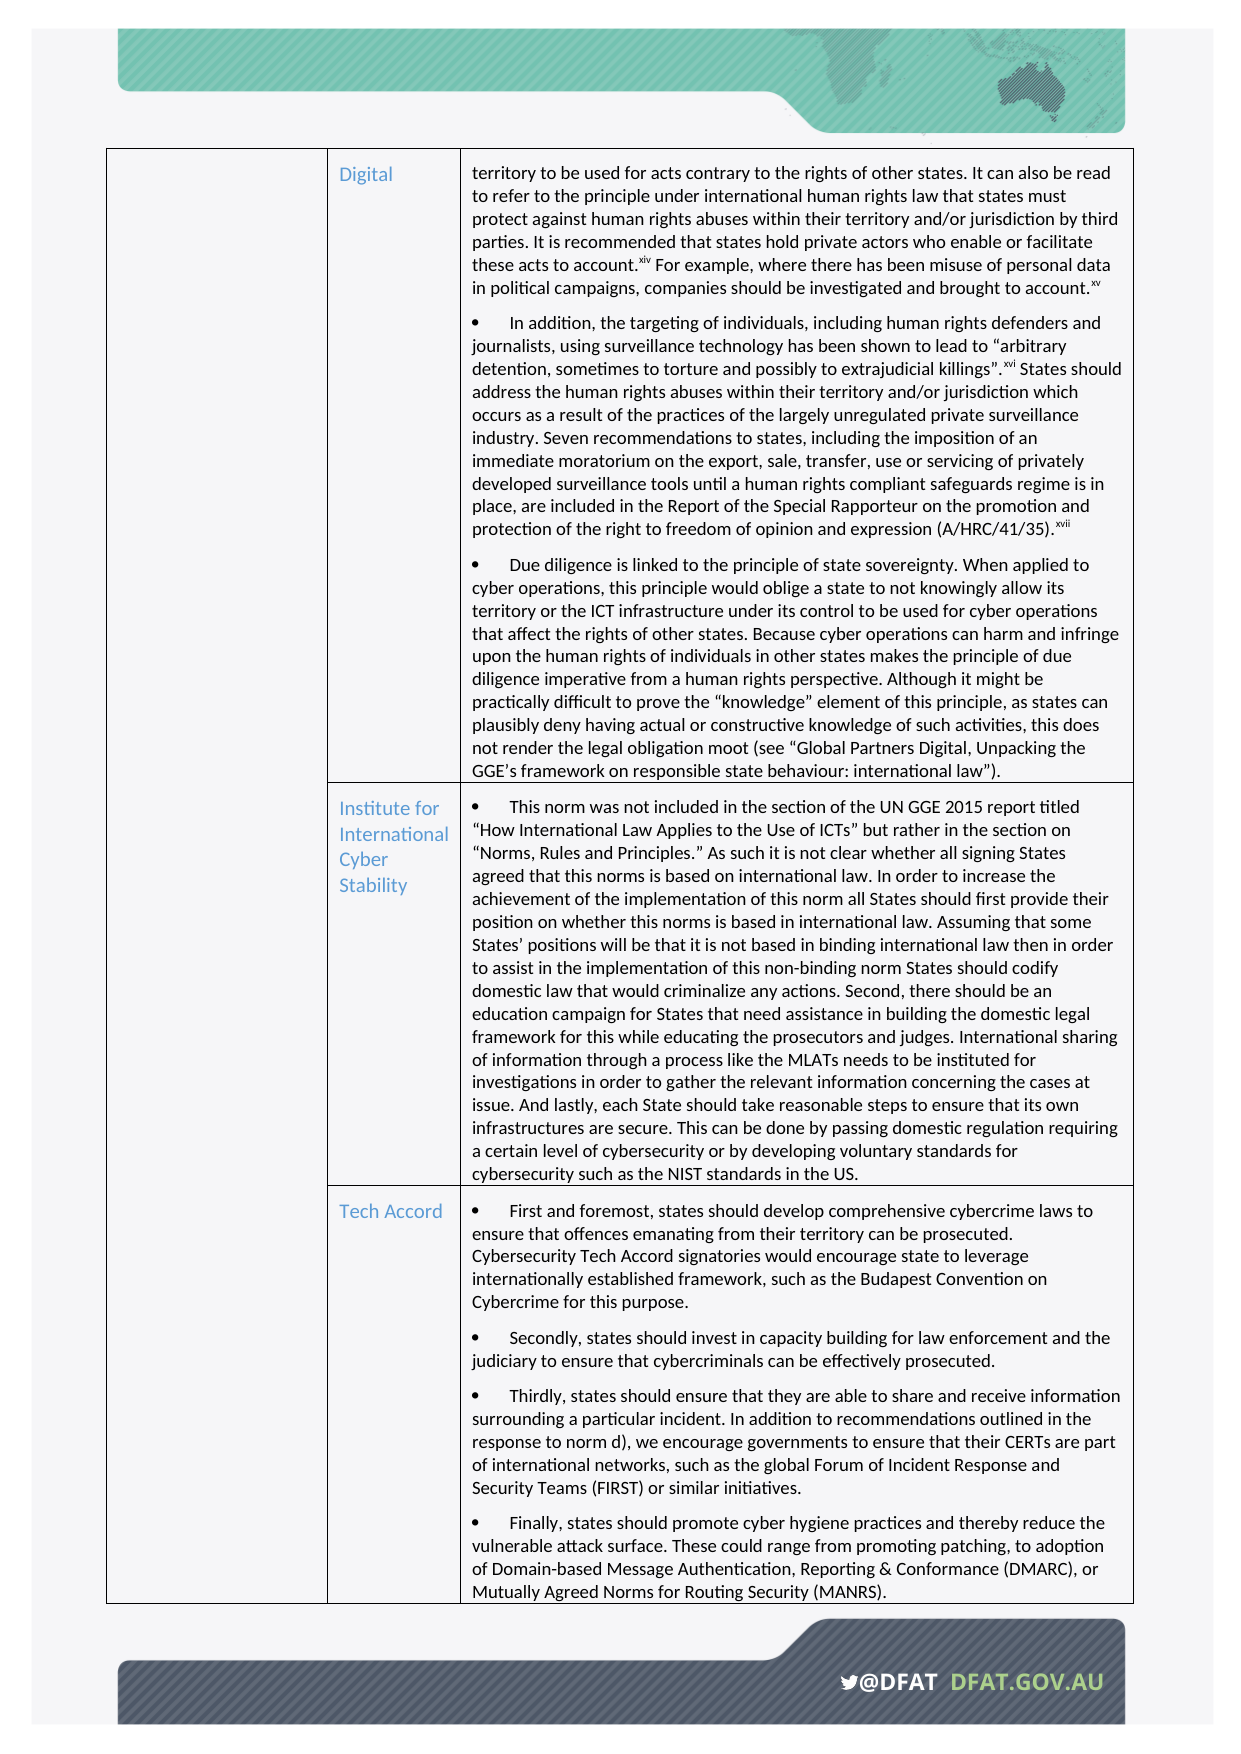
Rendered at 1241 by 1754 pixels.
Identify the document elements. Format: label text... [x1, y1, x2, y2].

table_cell Institute for International Cyber Stability [328, 783, 460, 1185]
table_cell This norm was not included in the section of the UN GGE 2015 report titled “How International Law Applies to the Use of ICTs” but rather in the section on “Norms, Rules and Principles.” As such it is not clear whether all signing States agreed that this norms is based on international law. In order to increase the achievement of the implementation of this norm all States should first provide their position on whether this norms is based in international law. Assuming that some States’ positions will be that it is not based in binding international law then in order to assist in the implementation of this non-binding norm States should codify domestic law that would criminalize any actions. Second, there should be an education campaign for States that need assistance in building the domestic legal framework for this while educating the prosecutors and judges. International sharing of information through a process like the MLATs needs to be instituted for investigations in order to gather the relevant information concerning the cases at issue. And lastly, each State should take reasonable steps to ensure that its own infrastructures are secure. This can be done by passing domestic regulation requiring a certain level of cybersecurity or by developing voluntary standards for cybersecurity such as the NIST standards in the US. [461, 783, 1133, 1185]
table_cell First and foremost, states should develop comprehensive cybercrime laws to ensure that offences emanating from their territory can be prosecuted. Cybersecurity Tech Accord signatories would encourage state to leverage internationally established framework, such as the Budapest Convention on Cybercrime for this purpose. Secondly, states should invest in capacity building for law enforcement and the judiciary to ensure that cybercriminals can be effectively prosecuted. Thirdly, states should ensure that they are able to share and receive information surrounding a particular incident. In addition to recommendations outlined in the response to norm d), we encourage governments to ensure that their CERTs are part of international networks, such as the global Forum of Incident Response and Security Teams (FIRST) or similar initiatives. Finally, states should promote cyber hygiene practices and thereby reduce the vulnerable attack surface. These could range from promoting patching, to adoption of Domain-based Message Authentication, Reporting & Conformance (DMARC), or Mutually Agreed Norms for Routing Security (MANRS). [461, 1186, 1133, 1603]
picture [2, 0, 1241, 1754]
table_cell Tech Accord [328, 1186, 460, 1603]
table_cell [328, 149, 460, 782]
